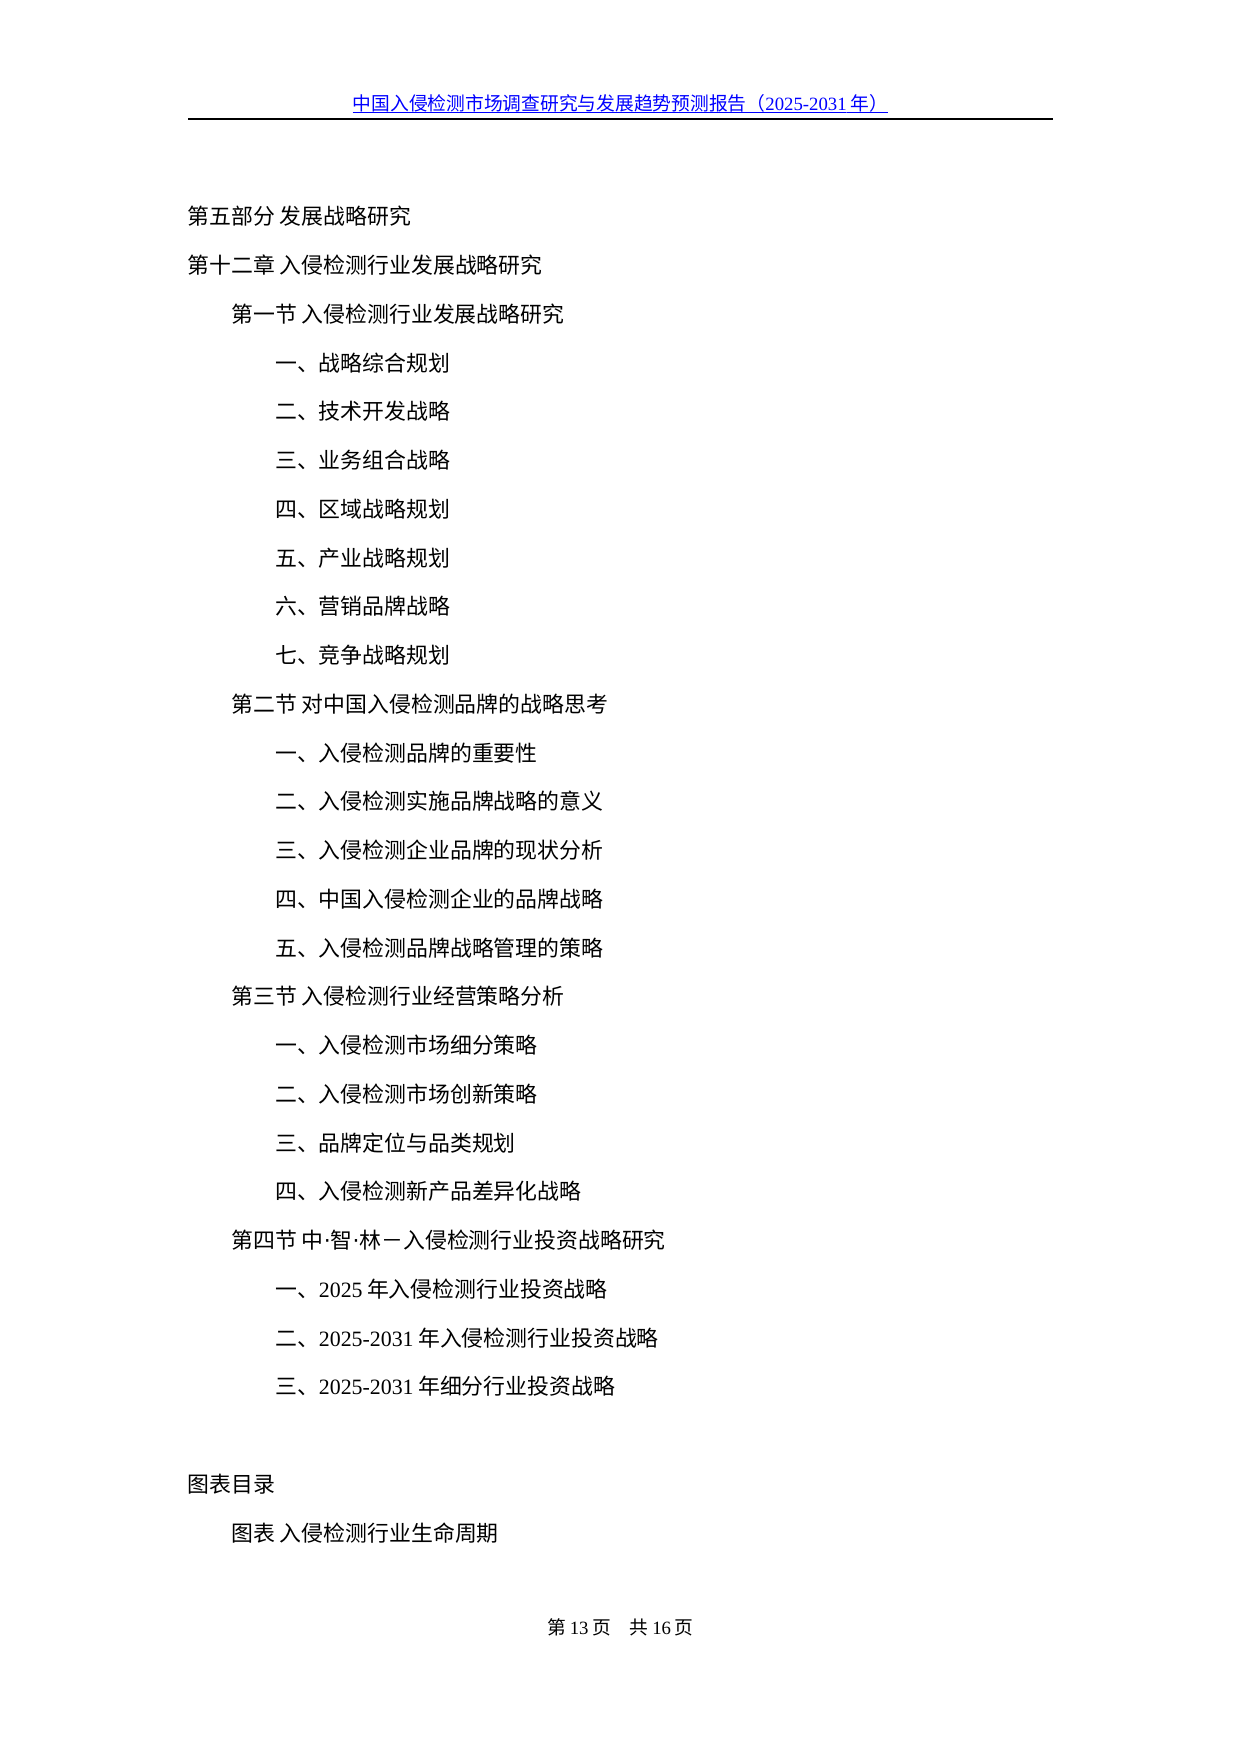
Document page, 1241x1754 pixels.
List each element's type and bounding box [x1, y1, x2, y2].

text [187, 150, 1053, 1548]
